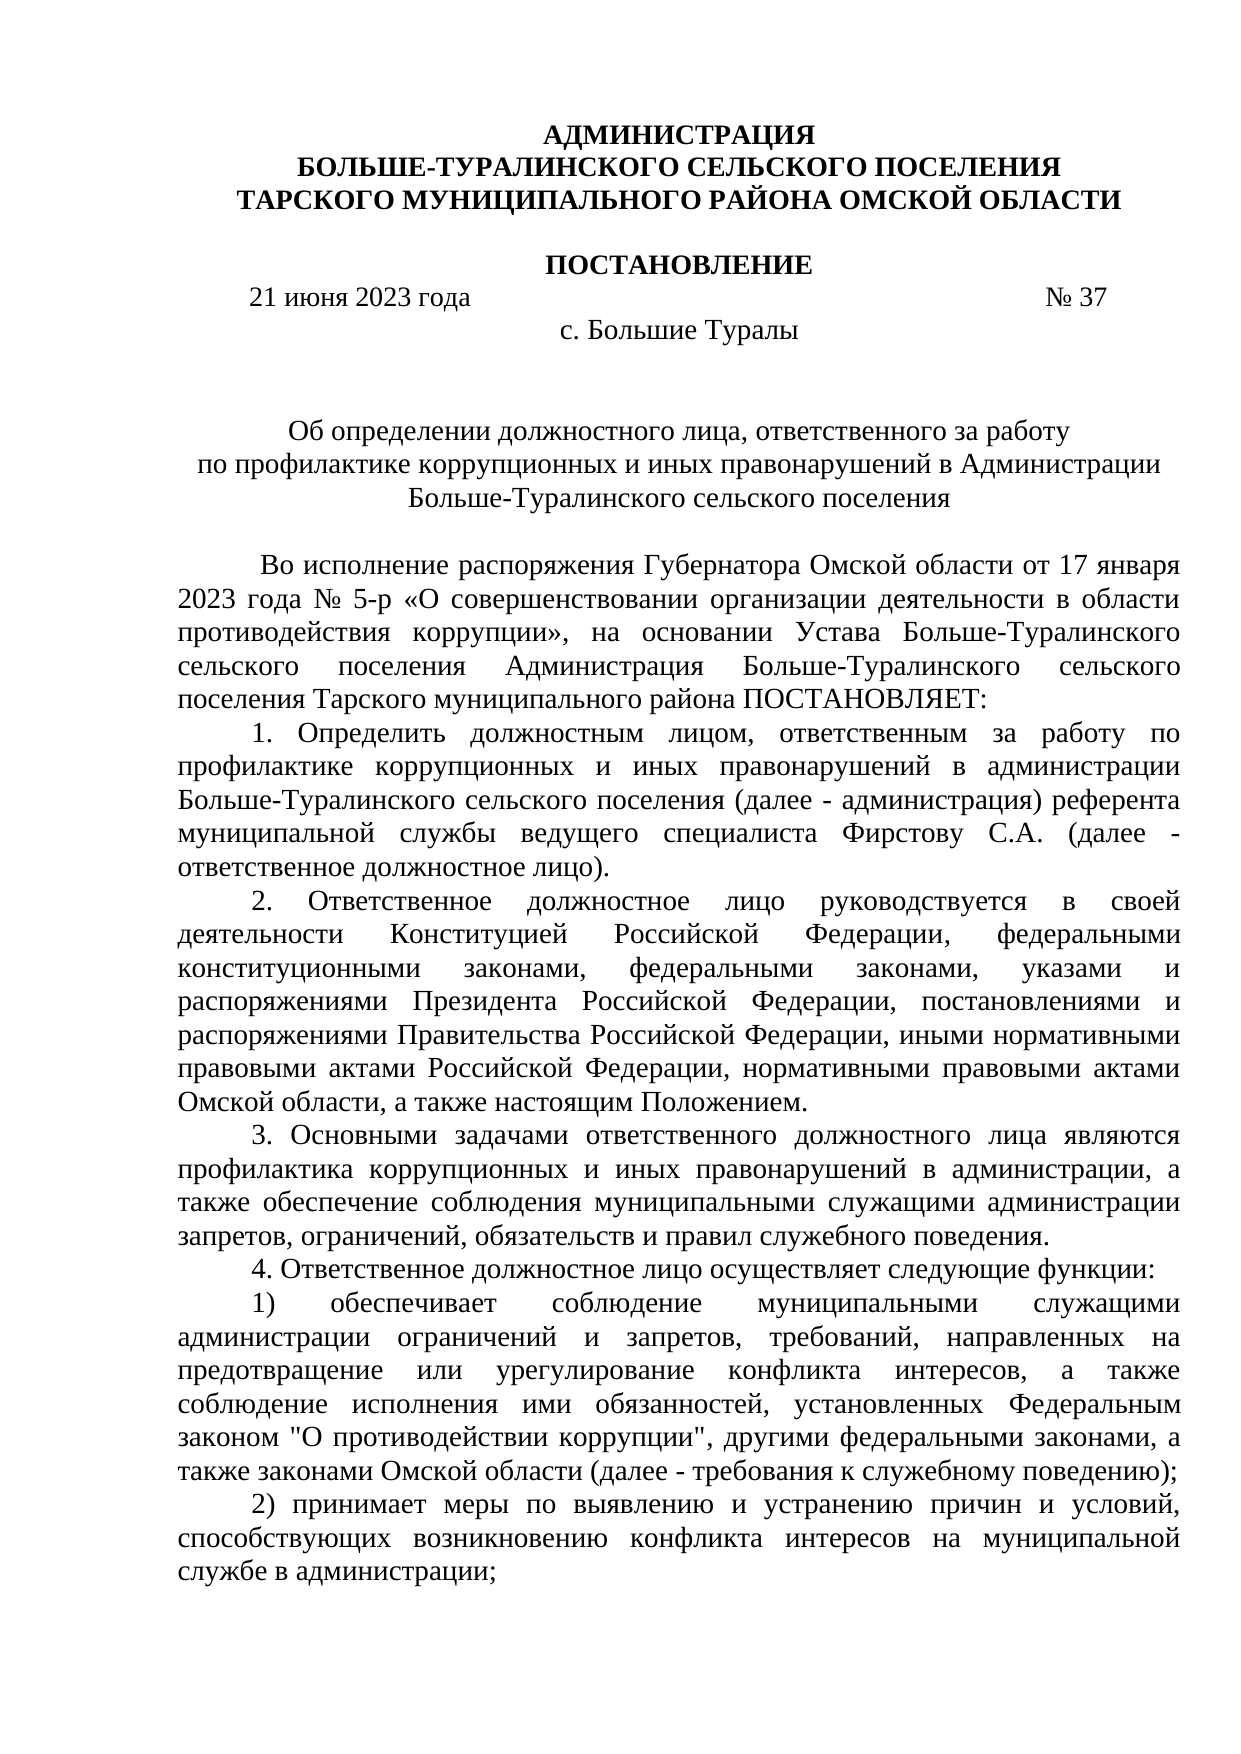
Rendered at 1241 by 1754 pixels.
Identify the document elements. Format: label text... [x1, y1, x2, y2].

text 2. Ответственное должностное лицо руководствуется в своей деятельности Конституцией Российской Федерации, федеральными конституционными законами, федеральными законами, указами и распоряжениями Президента Российской Федерации, постановлениями и распоряжениями Правительства Российской Федерации, иными нормативными правовыми актами Российской Федерации, нормативными правовыми актами Омской области, а также настоящим Положением. [177, 883, 1181, 1117]
text АДМИНИСТРАЦИЯ [177, 118, 1181, 151]
text 3. Основными задачами ответственного должностного лица являются профилактика коррупционных и иных правонарушений в администрации, а также обеспечение соблюдения муниципальными служащими администрации запретов, ограничений, обязательств и правил служебного поведения. [177, 1117, 1181, 1252]
text ТАРСКОГО МУНИЦИПАЛЬНОГО РАЙОНА ОМСКОЙ ОБЛАСТИ [177, 183, 1181, 215]
text 21 июня 2023 года № 37 [177, 280, 1181, 312]
text ПОСТАНОВЛЕНИЕ [177, 248, 1181, 280]
text 1) обеспечивает соблюдение муниципальными служащими администрации ограничений и запретов, требований, направленных на предотвращение или урегулирование конфликта интересов, а также соблюдение исполнения ими обязанностей, установленных Федеральным законом "О противодействии коррупции", другими федеральными законами, а также законами Омской области (далее - требования к служебному поведению); [177, 1285, 1181, 1486]
text 4. Ответственное должностное лицо осуществляет следующие функции: [177, 1252, 1181, 1285]
text по профилактике коррупционных и иных правонарушений в Администрации Больше-Туралинского сельского поселения [177, 447, 1181, 514]
text 1. Определить должностным лицом, ответственным за работу по профилактике коррупционных и иных правонарушений в администрации Больше-Туралинского сельского поселения (далее - администрация) референта муниципальной службы ведущего специалиста Фирстову С.А. (далее - ответственное должностное лицо). [177, 715, 1181, 883]
text с. Большие Туралы [177, 312, 1181, 346]
text Во исполнение распоряжения Губернатора Омской области от 17 января 2023 года № 5-р «О совершенствовании организации деятельности в области противодействия коррупции», на основании Устава Больше-Туралинского сельского поселения Администрация Больше-Туралинского сельского поселения Тарского муниципального района ПОСТАНОВЛЯЕТ: [177, 547, 1181, 715]
text БОЛЬШЕ-ТУРАЛИНСКОГО СЕЛЬСКОГО ПОСЕЛЕНИЯ [177, 151, 1181, 183]
text 2) принимает меры по выявлению и устранению причин и условий, способствующих возникновению конфликта интересов на муниципальной службе в администрации; [177, 1486, 1181, 1587]
text Об определении должностного лица, ответственного за работу [177, 413, 1181, 447]
